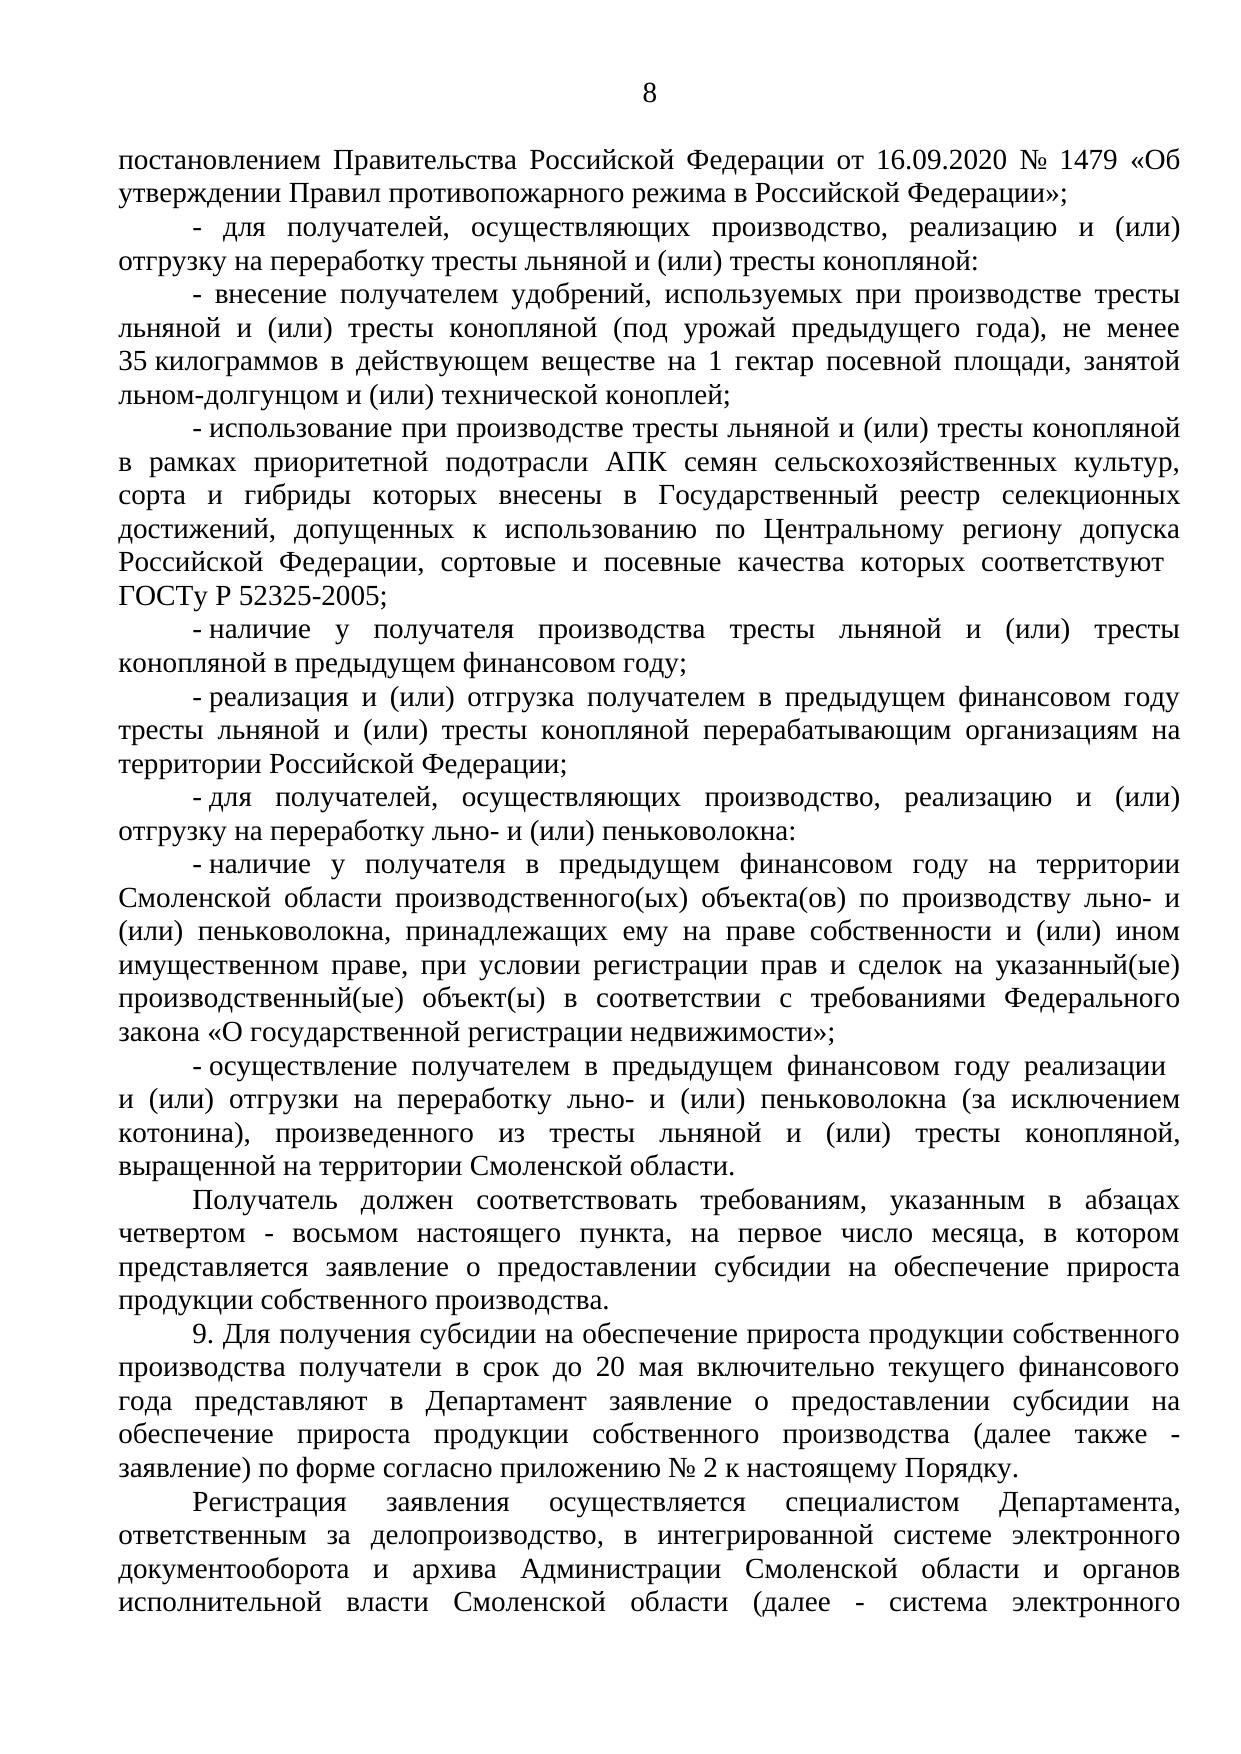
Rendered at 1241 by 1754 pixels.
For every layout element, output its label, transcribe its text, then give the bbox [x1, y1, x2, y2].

text - для получателей, осуществляющих производство, реализацию и (или) отгрузку на переработку льно- и (или) пеньковолокна: [118, 779, 1181, 846]
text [118, 142, 1181, 209]
text Получатель должен соответствовать требованиям, указанным в абзацах четвертом - восьмом настоящего пункта, на первое число месяца, в котором представляется заявление о предоставлении субсидии на обеспечение прироста продукции собственного производства. [118, 1182, 1181, 1316]
text - наличие у получателя в предыдущем финансовом году на территории Смоленской области производственного(ых) объекта(ов) по производству льно- и (или) пеньковолокна, принадлежащих ему на праве собственности и (или) ином имущественном праве, при условии регистрации прав и сделок на указанный(ые) производственный(ые) объект(ы) в соответствии с требованиями Федерального закона «О государственной регистрации недвижимости»; [118, 846, 1181, 1048]
text - использование при производстве тресты льняной и (или) тресты конопляной в рамках приоритетной подотрасли АПК семян сельскохозяйственных культур, сорта и гибриды которых внесены в Государственный реестр селекционных достижений, допущенных к использованию по Центральному региону допуска Российской Федерации, сортовые и посевные качества которых соответствуют ГОСТу Р 52325-2005; [118, 410, 1181, 612]
text - осуществление получателем в предыдущем финансовом году реализации и (или) отгрузки на переработку льно- и (или) пеньковолокна (за исключением котонина), произведенного из тресты льняной и (или) тресты конопляной, выращенной на территории Смоленской области. [118, 1048, 1181, 1182]
text - внесение получателем удобрений, используемых при производстве тресты льняной и (или) тресты конопляной (под урожай предыдущего года), не менее 35 килограммов в действующем веществе на 1 гектар посевной площади, занятой льном-долгунцом и (или) технической коноплей; [118, 276, 1181, 410]
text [118, 1484, 1181, 1618]
text - реализация и (или) отгрузка получателем в предыдущем финансовом году тресты льняной и (или) тресты конопляной перерабатывающим организациям на территории Российской Федерации; [118, 679, 1181, 779]
text - наличие у получателя производства тресты льняной и (или) тресты конопляной в предыдущем финансовом году; [118, 612, 1181, 679]
text 9. Для получения субсидии на обеспечение прироста продукции собственного производства получатели в срок до 20 мая включительно текущего финансового года представляют в Департамент заявление о предоставлении субсидии на обеспечение прироста продукции собственного производства (далее также - заявление) по форме согласно приложению № 2 к настоящему Порядку. [118, 1316, 1181, 1484]
text - для получателей, осуществляющих производство, реализацию и (или) отгрузку на переработку тресты льняной и (или) тресты конопляной: [118, 209, 1181, 276]
